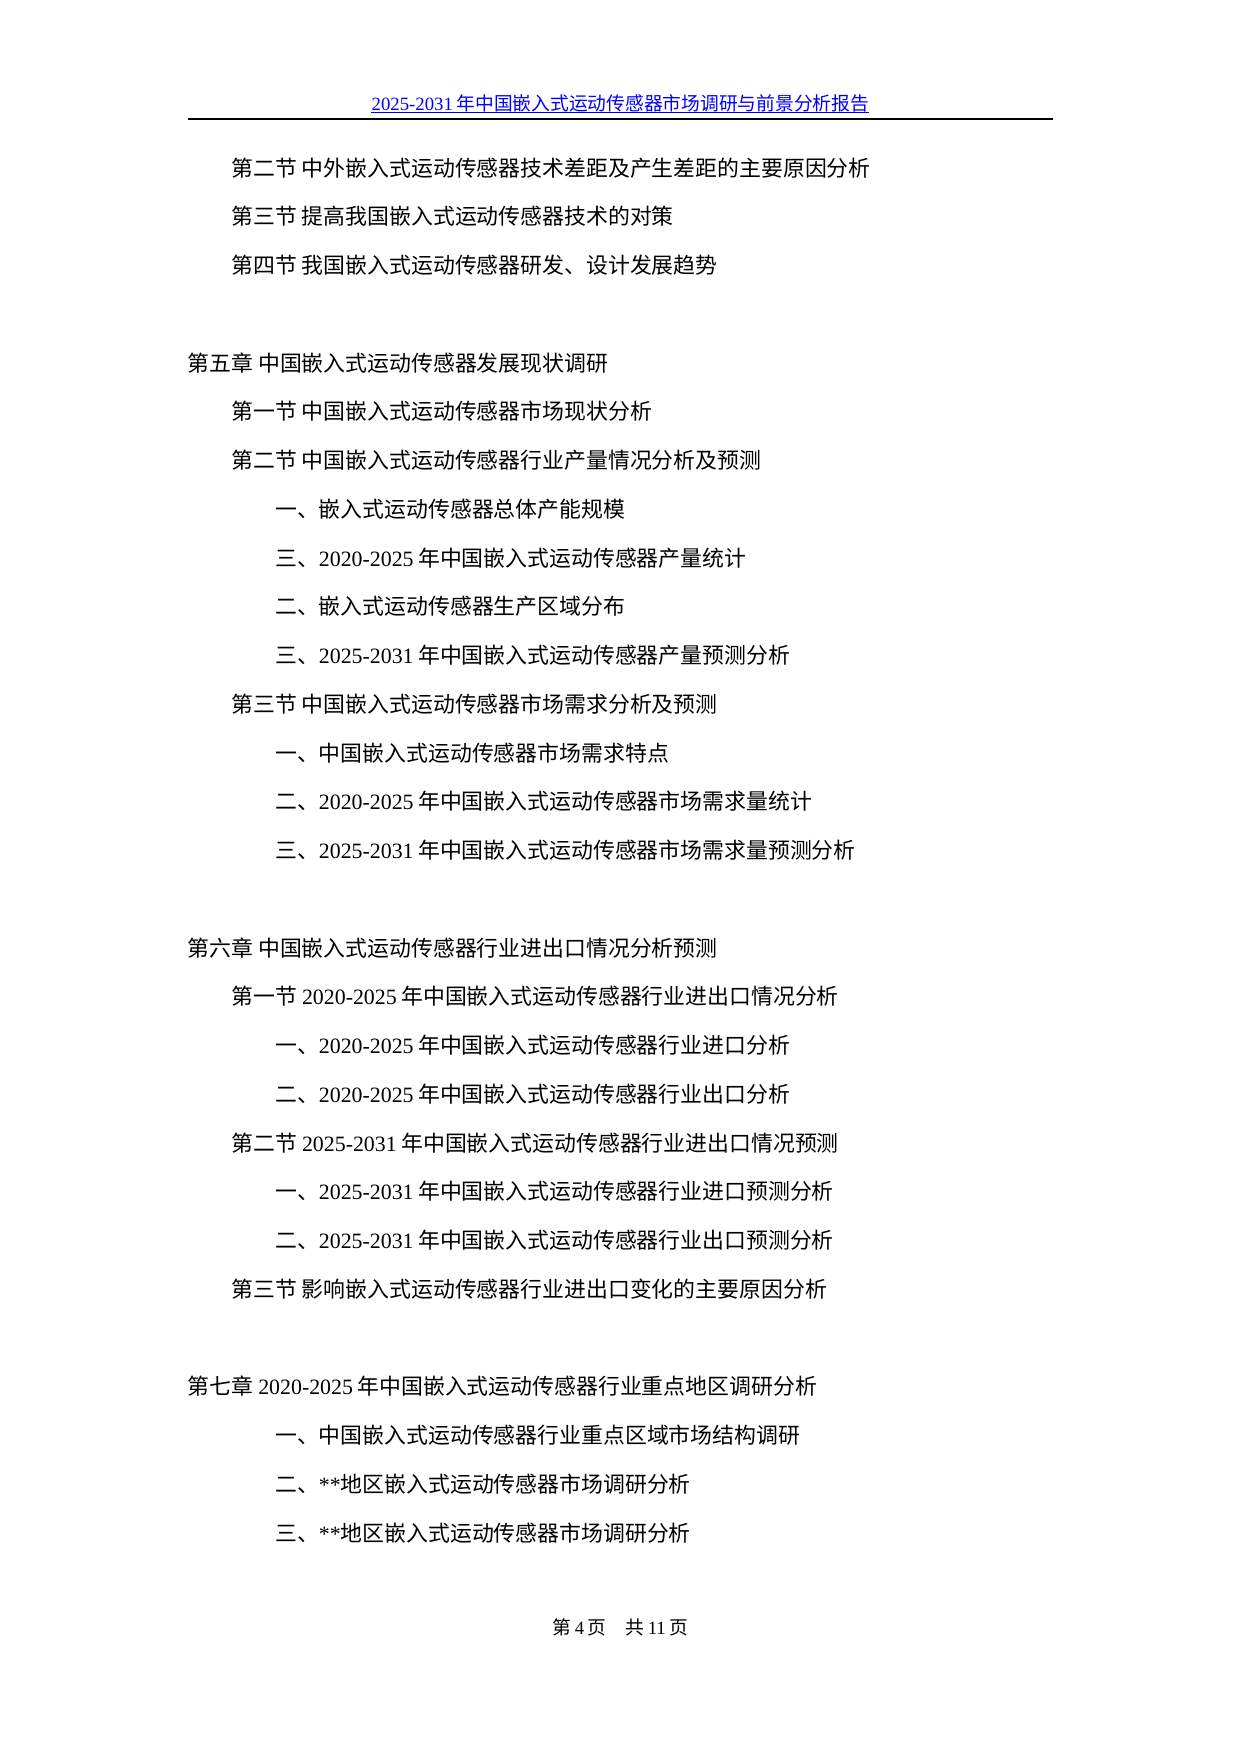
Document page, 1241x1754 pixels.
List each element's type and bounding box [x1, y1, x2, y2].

text [187, 150, 1053, 1548]
